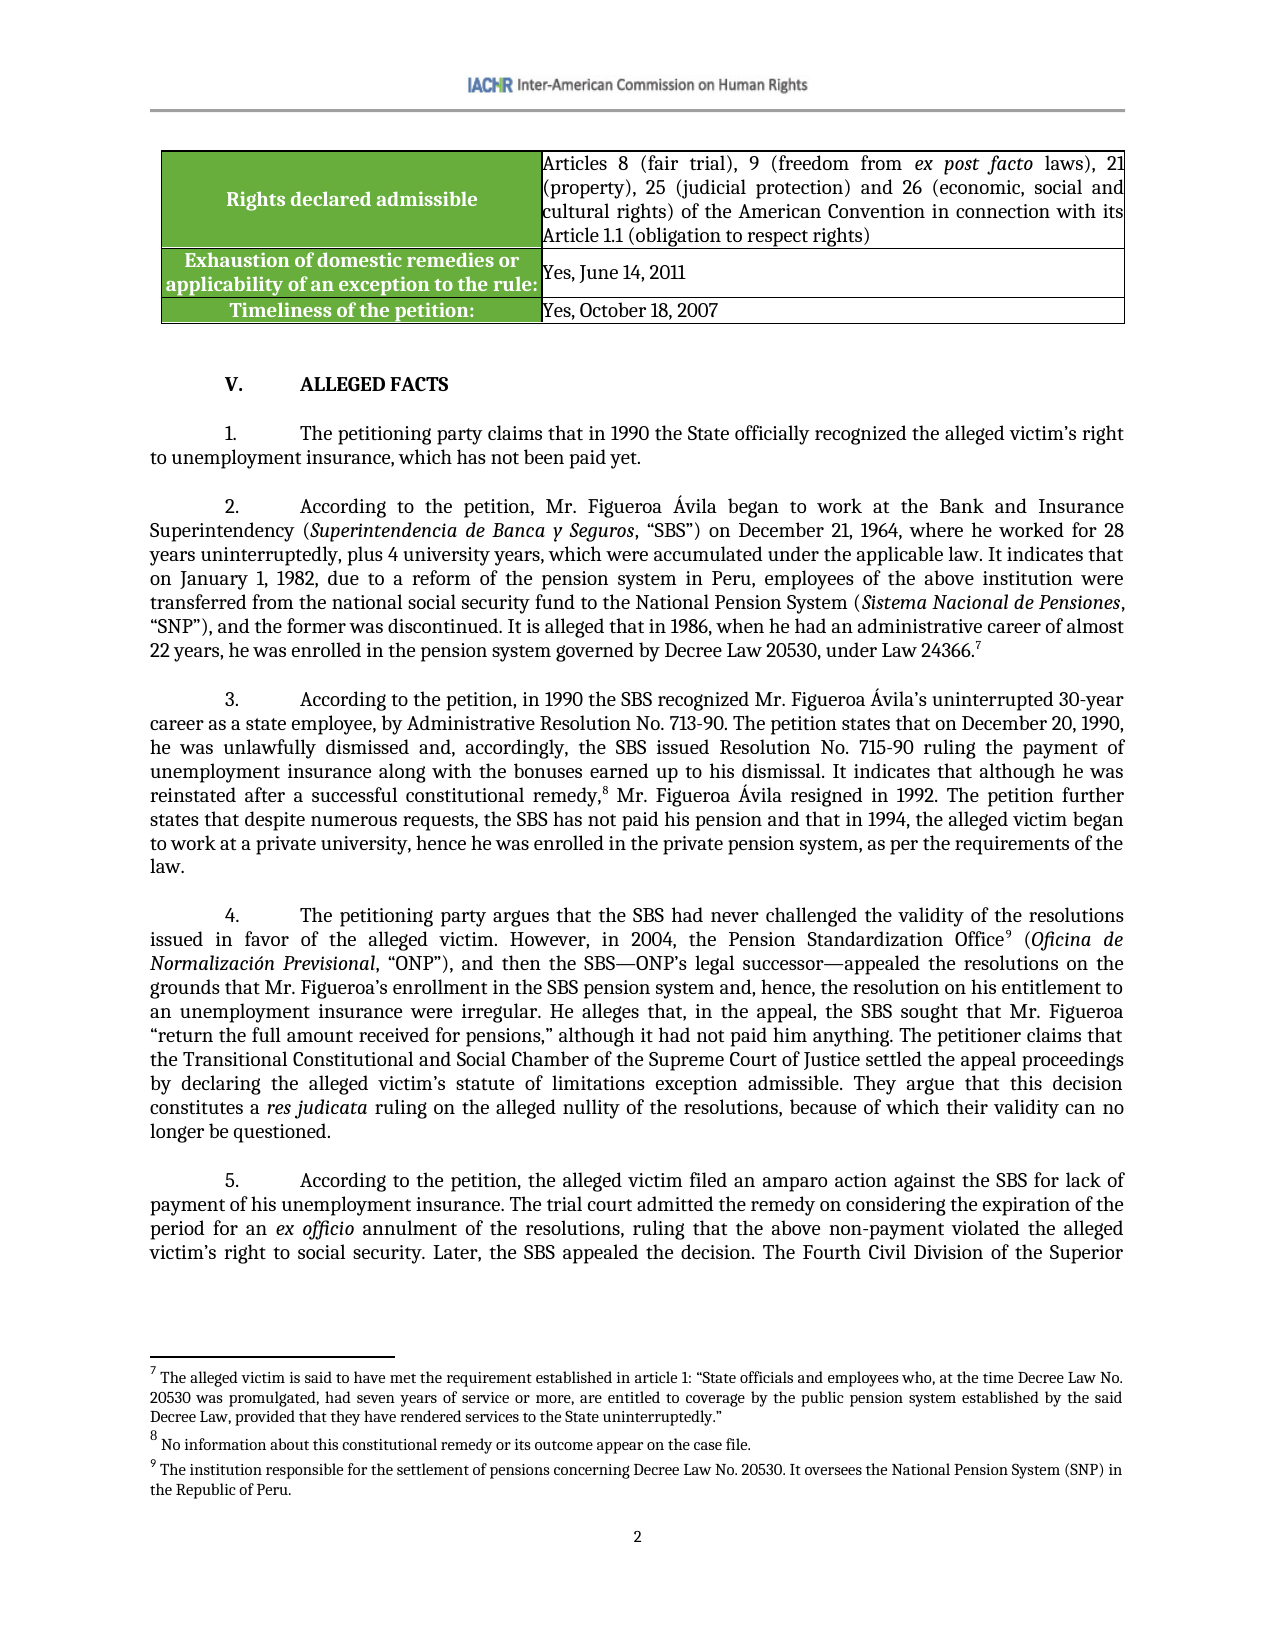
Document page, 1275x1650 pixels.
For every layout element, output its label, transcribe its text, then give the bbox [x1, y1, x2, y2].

picture [456, 75, 819, 95]
list The petitioning party argues that the SBS had never challenged the validity of the resolutions issued in favor of the alleged victim. However, in 2004, the Pension Standardization Office (Oficina de Normalización Previsional, “ONP”), and then the SBS—ONP’s legal successor—appealed the resolutions on the grounds that Mr. Figueroa’s enrollment in the SBS pension system and, hence, the resolution on his entitlement to an unemployment insurance were irregular. He alleges that, in the appeal, the SBS sought that Mr. Figueroa “return the full amount received for pensions,” although it had not paid him anything. The petitioner claims that the Transitional Constitutional and Social Chamber of the Supreme Court of Justice settled the appeal proceedings by declaring the alleged victim’s statute of limitations exception admissible. They argue that this decision constitutes a res judicata ruling on the alleged nullity of the resolutions, because of which their validity can no longer be questioned. [150, 904, 1125, 1144]
table_cell Yes, October 18, 2007 [543, 298, 1124, 322]
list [150, 1169, 1125, 1288]
table_cell Yes, June 14, 2011 [543, 249, 1124, 297]
list The petitioning party claims that in 1990 the State officially recognized the alleged victim’s right to unemployment insurance, which has not been paid yet. [150, 422, 1125, 470]
table_cell Articles 8 (fair trial), 9 (freedom from ex post facto laws), 21 (property), 25 (judicial protection) and 26 (economic, social and cultural rights) of the American Convention in connection with its Article 1.1 (obligation to respect rights) [543, 152, 1124, 247]
text V. ALLEGED FACTS [150, 373, 1125, 397]
table_cell Timeliness of the petition: [162, 298, 541, 322]
list According to the petition, in 1990 the SBS recognized Mr. Figueroa Ávila’s uninterrupted 30-year career as a state employee, by Administrative Resolution No. 713-90. The petition states that on December 20, 1990, he was unlawfully dismissed and, accordingly, the SBS issued Resolution No. 715-90 ruling the payment of unemployment insurance along with the bonuses earned up to his dismissal. It indicates that although he was reinstated after a successful constitutional remedy, Mr. Figueroa Ávila resigned in 1992. The petition further states that despite numerous requests, the SBS has not paid his pension and that in 1994, the alleged victim began to work at a private university, hence he was enrolled in the private pension system, as per the requirements of the law. [150, 687, 1125, 879]
table_cell Rights declared admissible [162, 152, 541, 247]
list According to the petition, Mr. Figueroa Ávila began to work at the Bank and Insurance Superintendency (Superintendencia de Banca y Seguros, “SBS”) on December 21, 1964, where he worked for 28 years uninterruptedly, plus 4 university years, which were accumulated under the applicable law. It indicates that on January 1, 1982, due to a reform of the pension system in Peru, employees of the above institution were transferred from the national social security fund to the National Pension System (Sistema Nacional de Pensiones, “SNP”), and the former was discontinued. It is alleged that in 1986, when he had an administrative career of almost 22 years, he was enrolled in the pension system governed by Decree Law 20530, under Law 24366. [150, 495, 1125, 662]
table_cell Exhaustion of domestic remedies or applicability of an exception to the rule: [162, 249, 541, 297]
